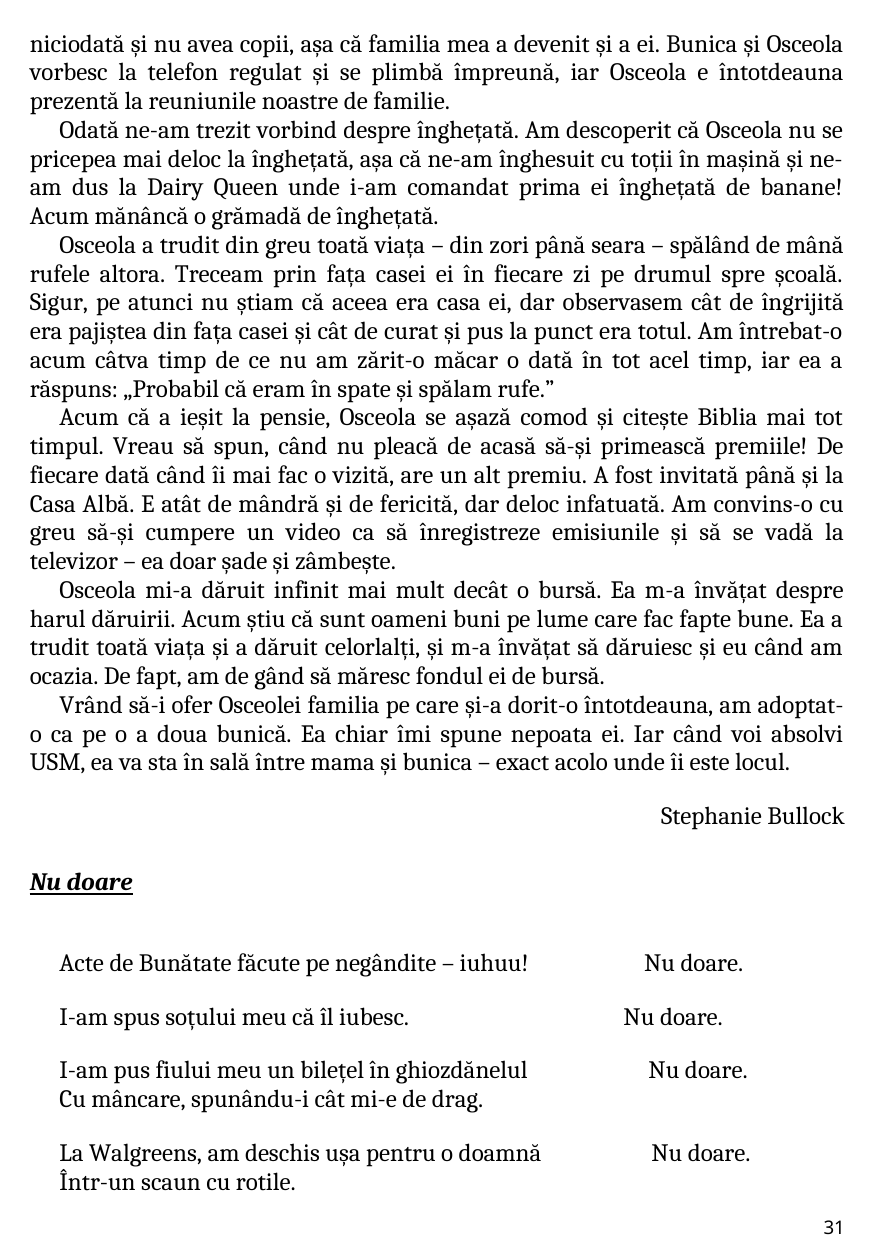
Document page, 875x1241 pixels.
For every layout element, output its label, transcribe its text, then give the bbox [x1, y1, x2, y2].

subtitle Nu doare [29, 868, 844, 897]
text Cu mâncare, spunându-i cât mi-e de drag. [29, 1085, 844, 1114]
text Într-un scaun cu rotile. [29, 1168, 844, 1196]
text Osceola mi-a dăruit infinit mai mult decât o bursă. Ea m-a învățat despre harul dăruirii. Acum știu că sunt oameni buni pe lume care fac fapte bune. Ea a trudit toată viața și a dăruit celorlalți, și m-a învățat să dăruiesc și eu când am ocazia. De fapt, am de gând să măresc fondul ei de bursă. [29, 576, 844, 691]
text I-am spus soțului meu că îl iubesc. Nu doare. [29, 1003, 844, 1031]
text Osceola a trudit din greu toată viața – din zori până seara – spălând de mână rufele altora. Treceam prin fața casei ei în fiecare zi pe drumul spre școală. Sigur, pe atunci nu știam că aceea era casa ei, dar observasem cât de îngrijită era pajiștea din fața casei și cât de curat și pus la punct era totul. Am întrebat-o acum câtva timp de ce nu am zărit-o măcar o dată în tot acel timp, iar ea a răspuns: „Probabil că eram în spate și spălam rufe.” [29, 231, 844, 403]
text Acte de Bunătate făcute pe negândite – iuhuu! Nu doare. [29, 949, 844, 978]
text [29, 29, 844, 116]
text La Walgreens, am deschis ușa pentru o doamnă Nu doare. [29, 1139, 844, 1168]
text Odată ne-am trezit vorbind despre înghețată. Am descoperit că Osceola nu se pricepea mai deloc la înghețată, așa că ne-am înghesuit cu toții în mașină și ne-am dus la Dairy Queen unde i-am comandat prima ei înghețată de banane! Acum mănâncă o grămadă de înghețată. [29, 116, 844, 231]
text Stephanie Bullock [29, 802, 844, 831]
text I-am pus fiului meu un bilețel în ghiozdănelul Nu doare. [29, 1056, 844, 1085]
text Vrând să-i ofer Osceolei familia pe care și-a dorit-o întotdeauna, am adoptat-o ca pe o a doua bunică. Ea chiar îmi spune nepoata ei. Iar când voi absolvi USM, ea va sta în sală între mama și bunica – exact acolo unde îi este locul. [29, 691, 844, 777]
text Acum că a ieșit la pensie, Osceola se așază comod și citește Biblia mai tot timpul. Vreau să spun, când nu pleacă de acasă să-și primească premiile! De fiecare dată când îi mai fac o vizită, are un alt premiu. A fost invitată până și la Casa Albă. E atât de mândră și de fericită, dar deloc infatuată. Am convins-o cu greu să-și cumpere un video ca să înregistreze emisiunile și să se vadă la televizor – ea doar șade și zâmbește. [29, 403, 844, 576]
